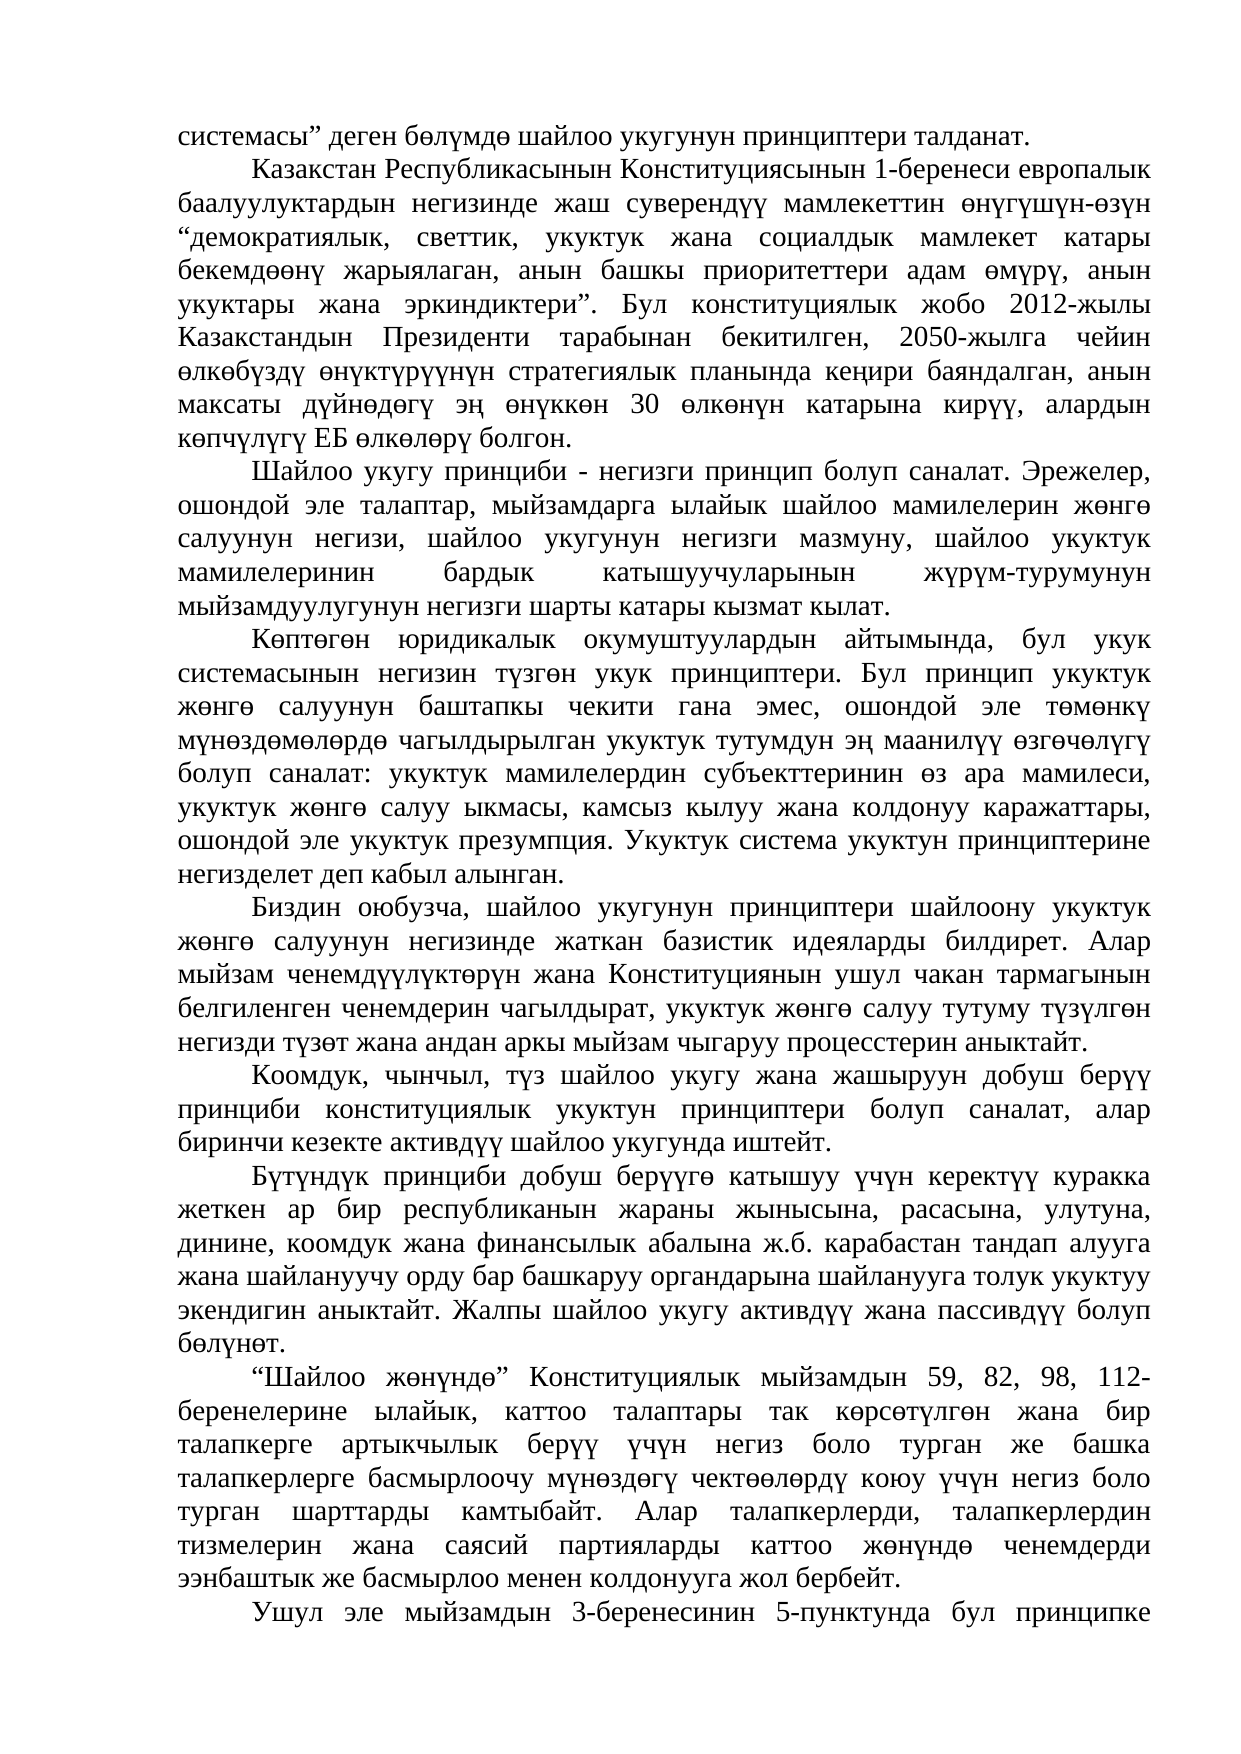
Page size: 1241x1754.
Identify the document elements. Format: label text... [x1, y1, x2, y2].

text Казакстан Республикасынын Конституциясынын 1-беренеси европалык баалуулуктардын негизинде жаш суверендүү мамлекеттин өнүгүшүн-өзүн “демократиялык, светтик, укуктук жана социалдык мамлекет катары бекемдөөнү жарыялаган, анын башкы приоритеттери адам өмүрү, анын укуктары жана эркиндиктери”. Бул конституциялык жобо 2012-жылы Казакстандын Президенти тарабынан бекитилген, 2050-жылга чейин өлкөбүздү өнүктүрүүнүн стратегиялык планында кеңири баяндалган, анын максаты дүйнөдөгү эң өнүккөн 30 өлкөнүн катарына кирүү, алардын көпчүлүгү ЕБ өлкөлөрү болгон. [177, 152, 1152, 453]
text Шайлоо укугу принциби - негизги принцип болуп саналат. Эрежелер, ошондой эле талаптар, мыйзамдарга ылайык шайлоо мамилелерин жөнгө салуунун негизи, шайлоо укугунун негизги мазмуну, шайлоо укуктук мамилелеринин бардык катышуучуларынын жүрүм-турумунун мыйзамдуулугунун негизги шарты катары кызмат кылат. [177, 453, 1152, 621]
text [177, 118, 1152, 152]
text Бүтүндүк принциби добуш берүүгө катышуу үчүн керектүү куракка жеткен ар бир республиканын жараны жынысына, расасына, улутуна, динине, коомдук жана финансылык абалына ж.б. карабастан тандап алууга жана шайлануучу орду бар башкаруу органдарына шайланууга толук укуктуу экендигин аныктайт. Жалпы шайлоо укугу активдүү жана пассивдүү болуп бөлүнөт. [177, 1158, 1152, 1359]
text Коомдук, чынчыл, түз шайлоо укугу жана жашыруун добуш берүү принциби конституциялык укуктун принциптери болуп саналат, алар биринчи кезекте активдүү шайлоо укугунда иштейт. [177, 1057, 1152, 1158]
text Көптөгөн юридикалык окумуштуулардын айтымында, бул укук системасынын негизин түзгөн укук принциптери. Бул принцип укуктук жөнгө салуунун баштапкы чекити гана эмес, ошондой эле төмөнкү мүнөздөмөлөрдө чагылдырылган укуктук тутумдун эң маанилүү өзгөчөлүгү болуп саналат: укуктук мамилелердин субъекттеринин өз ара мамилеси, укуктук жөнгө салуу ыкмасы, камсыз кылуу жана колдонуу каражаттары, ошондой эле укуктук презумпция. Укуктук система укуктун принциптерине негизделет деп кабыл алынган. [177, 621, 1152, 889]
text “Шайлоо жөнүндө” Конституциялык мыйзамдын 59, 82, 98, 112-беренелерине ылайык, каттоо талаптары так көрсөтүлгөн жана бир талапкерге артыкчылык берүү үчүн негиз боло турган же башка талапкерлерге басмырлоочу мүнөздөгү чектөөлөрдү коюу үчүн негиз боло турган шарттарды камтыбайт. Алар талапкерлерди, талапкерлердин тизмелерин жана саясий партияларды каттоо жөнүндө ченемдерди ээнбаштык же басмырлоо менен колдонууга жол бербейт. [177, 1359, 1152, 1594]
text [177, 1594, 1152, 1627]
text Биздин оюбузча, шайлоо укугунун принциптери шайлоону укуктук жөнгө салуунун негизинде жаткан базистик идеяларды билдирет. Алар мыйзам ченемдүүлүктөрүн жана Конституциянын ушул чакан тармагынын белгиленген ченемдерин чагылдырат, укуктук жөнгө салуу тутуму түзүлгөн негизди түзөт жана андан аркы мыйзам чыгаруу процесстерин аныктайт. [177, 889, 1152, 1057]
